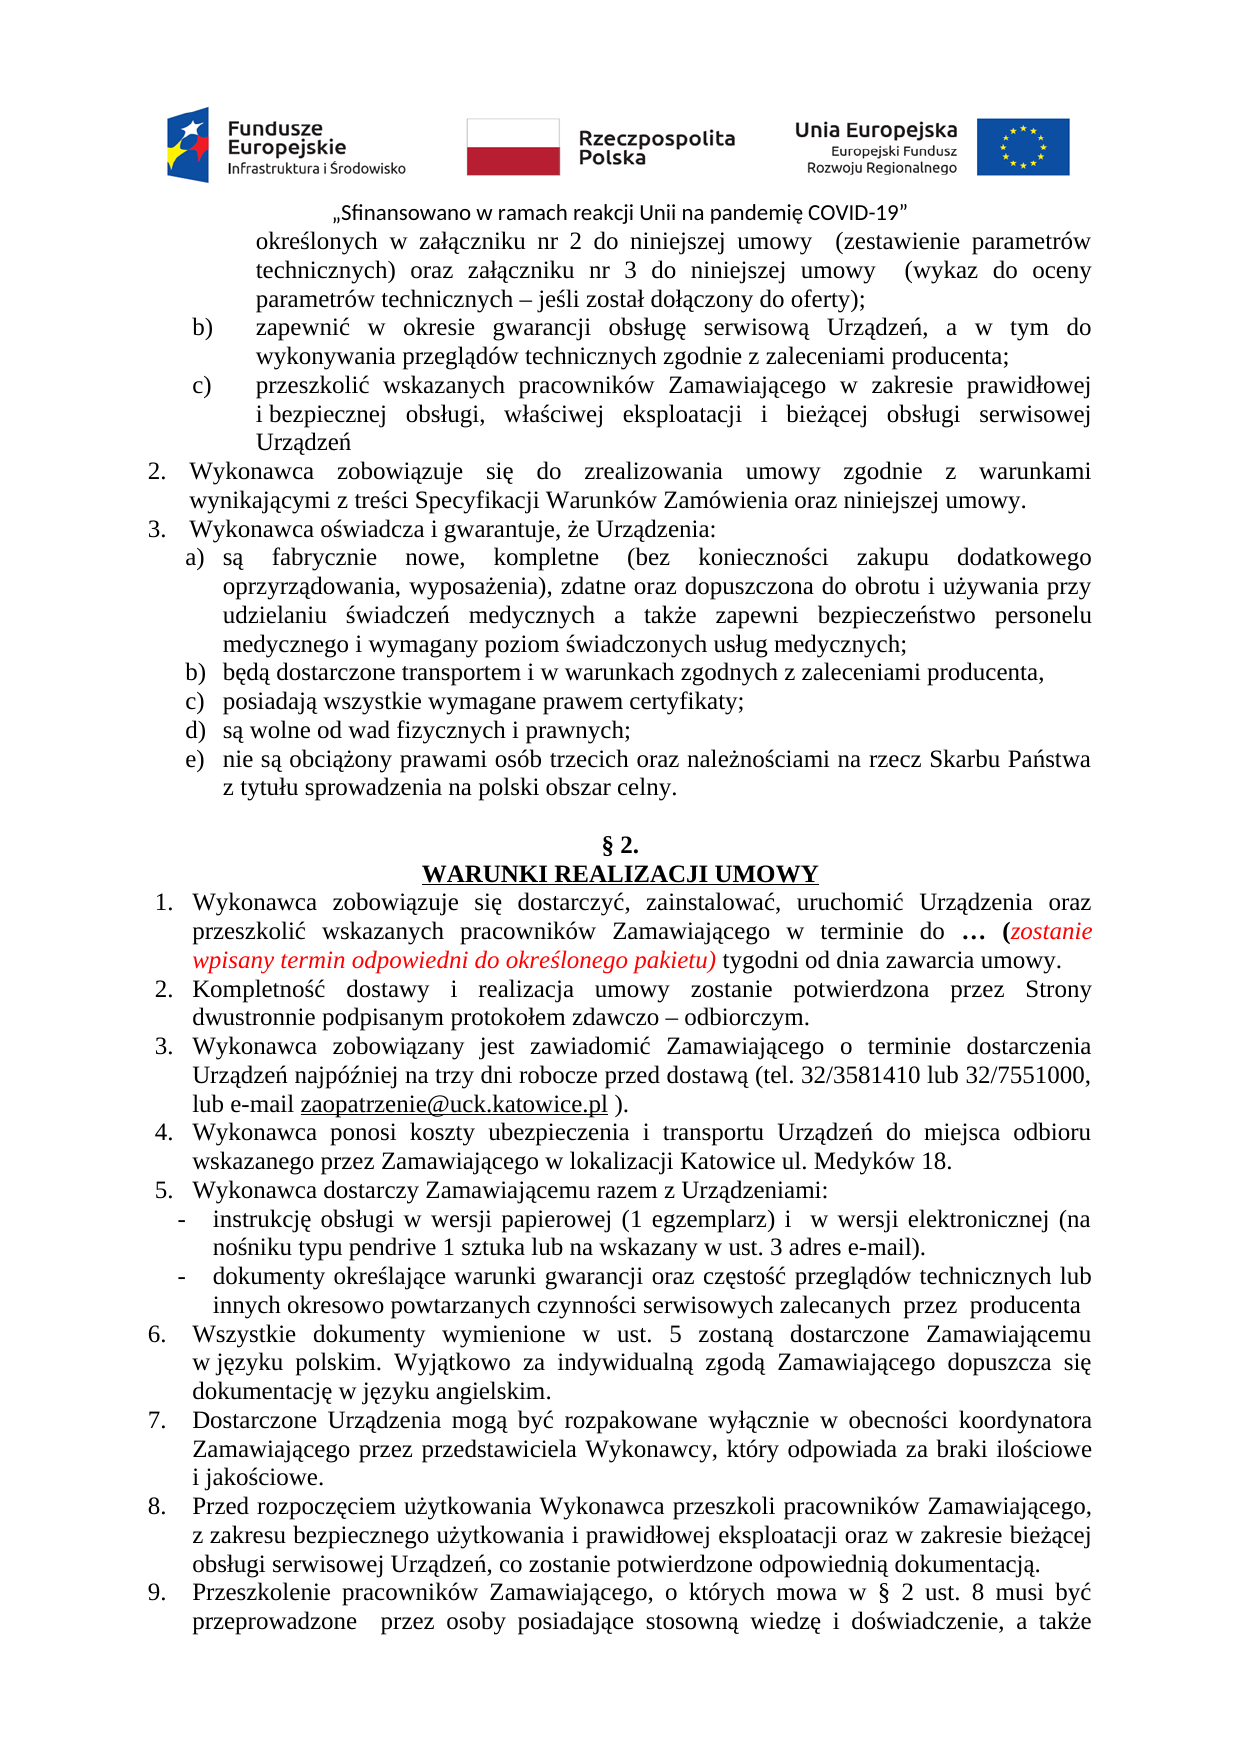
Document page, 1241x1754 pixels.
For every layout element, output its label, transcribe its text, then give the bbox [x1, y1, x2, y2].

list Wszystkie dokumenty wymienione w ust. 5 zostaną dostarczone Zamawiającemu w języku polskim. Wyjątkowo za indywidualną zgodą Zamawiającego dopuszcza się dokumentację w języku angielskim. [148, 1319, 1092, 1405]
list Wykonawca dostarczy Zamawiającemu razem z Urządzeniami: [154, 1175, 1092, 1204]
text WARUNKI REALIZACJI UMOWY [148, 859, 1092, 887]
list będą dostarczone transportem i w warunkach zgodnych z zaleceniami producenta, [185, 657, 1092, 686]
list są fabrycznie nowe, kompletne (bez konieczności zakupu dodatkowego oprzyrządowania, wyposażenia), zdatne oraz dopuszczona do obrotu i używania przy udzielaniu świadczeń medycznych a także zapewni bezpieczeństwo personelu medycznego i wymagany poziom świadczonych usług medycznych; [185, 542, 1092, 657]
list Wykonawca zobowiązany jest zawiadomić Zamawiającego o terminie dostarczenia Urządzeń najpóźniej na trzy dni robocze przed dostawą (tel. 32/3581410 lub 32/7551000, lub e-mail zaopatrzenie@uck.katowice.pl ). [154, 1031, 1092, 1117]
list Wykonawca oświadcza i gwarantuje, że Urządzenia: [148, 514, 1092, 542]
list Przed rozpoczęciem użytkowania Wykonawca przeszkoli pracowników Zamawiającego, z zakresu bezpiecznego użytkowania i prawidłowej eksploatacji oraz w zakresie bieżącej obsługi serwisowej Urządzeń, co zostanie potwierdzone odpowiednią dokumentacją. [148, 1491, 1092, 1577]
list posiadają wszystkie wymagane prawem certyfikaty; [185, 686, 1092, 715]
list nie są obciążony prawami osób trzecich oraz należnościami na rzecz Skarbu Państwa z tytułu sprowadzenia na polski obszar celny. [185, 744, 1092, 801]
list przeszkolić wskazanych pracowników Zamawiającego w zakresie prawidłowej i bezpiecznej obsługi, właściwej eksploatacji i bieżącej obsługi serwisowej Urządzeń [192, 370, 1092, 456]
picture [147, 88, 1093, 199]
list instrukcję obsługi w wersji papierowej (1 egzemplarz) i w wersji elektronicznej (na nośniku typu pendrive 1 sztuka lub na wskazany w ust. 3 adres e-mail). [177, 1204, 1092, 1261]
list są wolne od wad fizycznych i prawnych; [185, 715, 1092, 744]
list Dostarczone Urządzenia mogą być rozpakowane wyłącznie w obecności koordynatora Zamawiającego przez przedstawiciela Wykonawcy, który odpowiada za braki ilościowe i jakościowe. [148, 1405, 1092, 1491]
list Wykonawca zobowiązuje się dostarczyć, zainstalować, uruchomić Urządzenia oraz przeszkolić wskazanych pracowników Zamawiającego w terminie do … (zostanie wpisany termin odpowiedni do określonego pakietu) tygodni od dnia zawarcia umowy. [154, 887, 1092, 974]
list Kompletność dostawy i realizacja umowy zostanie potwierdzona przez Strony dwustronnie podpisanym protokołem zdawczo – odbiorczym. [154, 974, 1092, 1031]
list Wykonawca zobowiązuje się do zrealizowania umowy zgodnie z warunkami wynikającymi z treści Specyfikacji Warunków Zamówienia oraz niniejszej umowy. [148, 456, 1092, 514]
list zapewnić w okresie gwarancji obsługę serwisową Urządzeń, a w tym do wykonywania przeglądów technicznych zgodnie z zaleceniami producenta; [192, 312, 1092, 370]
list Wykonawca ponosi koszty ubezpieczenia i transportu Urządzeń do miejsca odbioru wskazanego przez Zamawiającego w lokalizacji Katowice ul. Medyków 18. [154, 1117, 1092, 1175]
text § 2. [148, 830, 1092, 859]
list dokumenty określające warunki gwarancji oraz częstość przeglądów technicznych lub innych okresowo powtarzanych czynności serwisowych zalecanych przez producenta [177, 1261, 1092, 1319]
